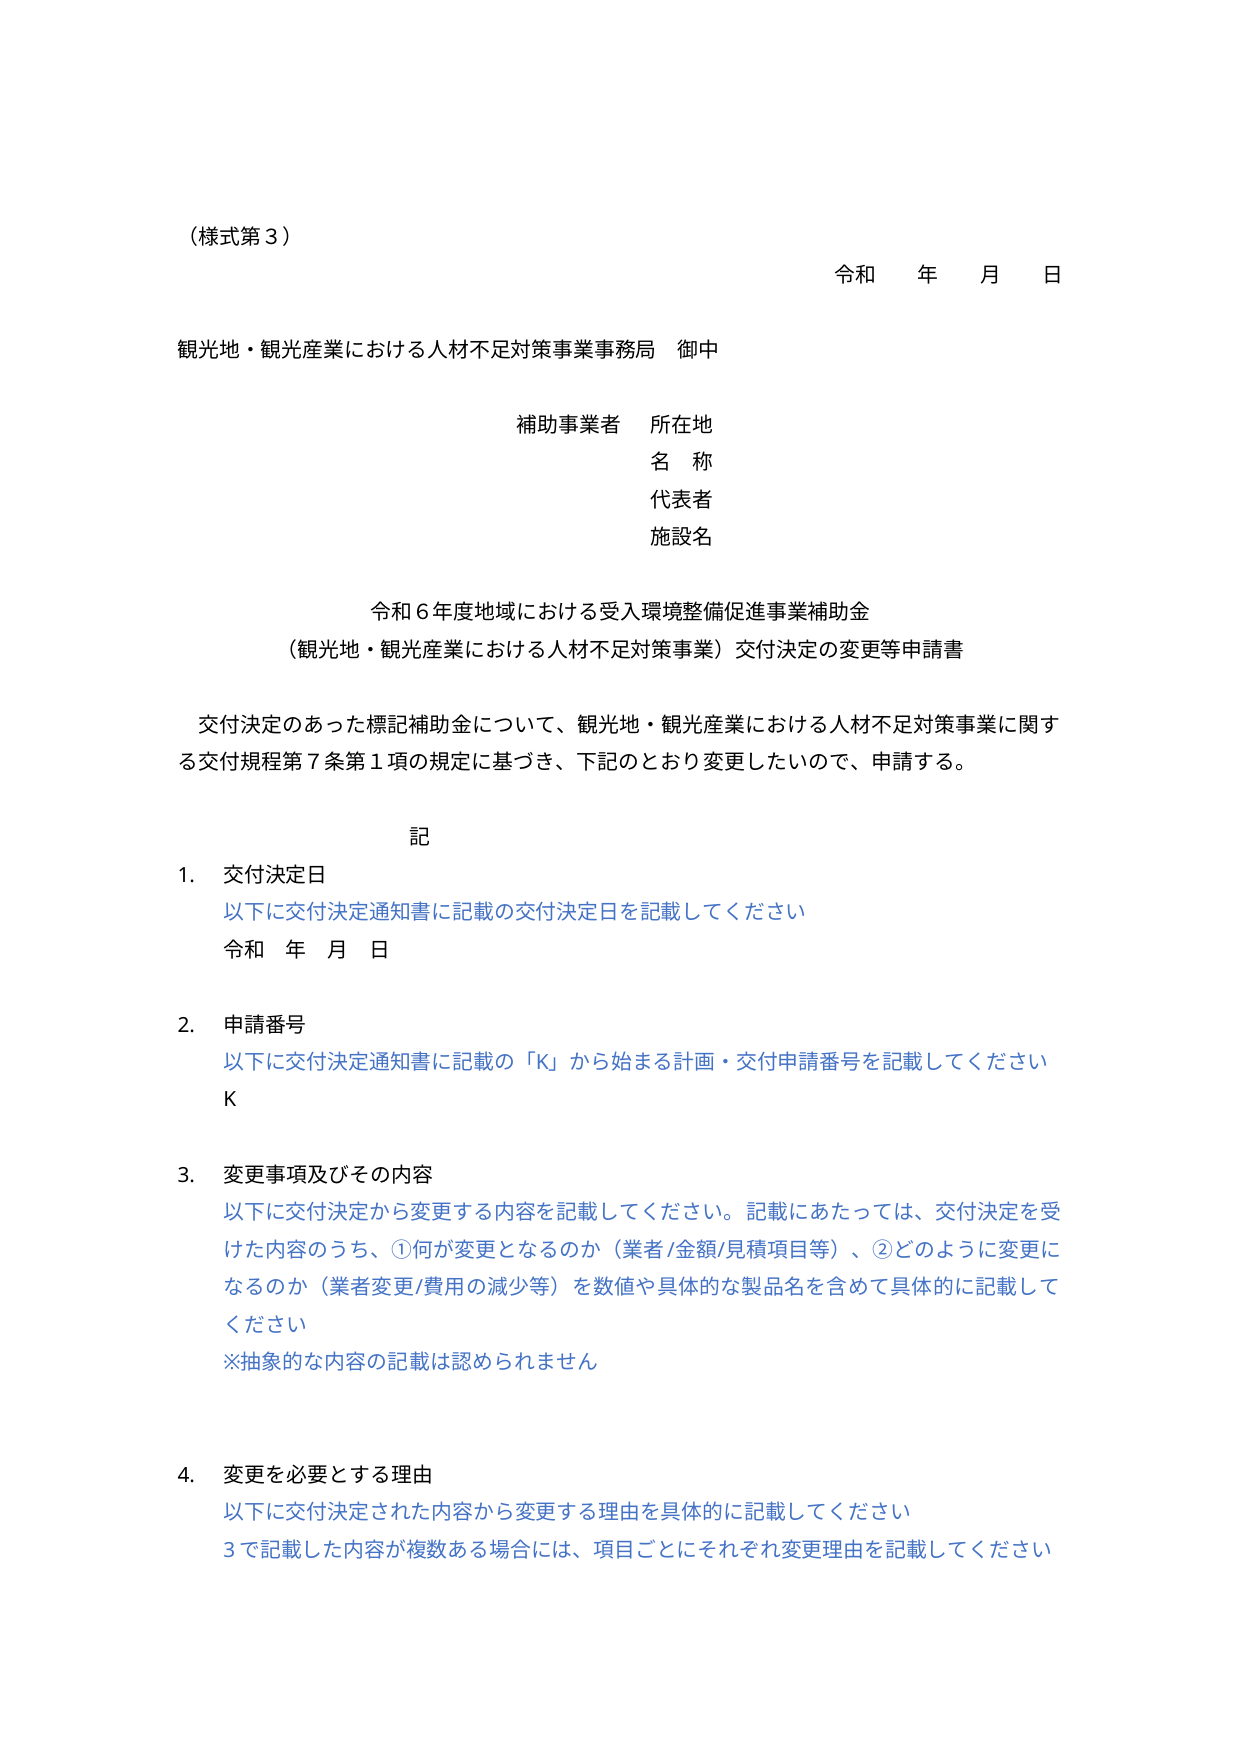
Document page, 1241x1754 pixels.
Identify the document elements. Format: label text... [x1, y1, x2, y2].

text （観光地・観光産業における人材不足対策事業）交付決定の変更等申請書 [177, 629, 1063, 667]
text 名 称 [177, 442, 1063, 479]
list 以下に交付決定通知書に記載の「K」から始まる計画・交付申請番号を記載してください [223, 1042, 1063, 1079]
list 変更を必要とする理由 [177, 1454, 1063, 1492]
text 代表者 [177, 479, 1063, 517]
text 令和６年度地域における受入環境整備促進事業補助金 [177, 592, 1063, 629]
text 施設名 [177, 517, 1063, 554]
text 観光地・観光産業における人材不足対策事業事務局 御中 [177, 329, 1063, 367]
text 以下に交付決定された内容から変更する理由を具体的に記載してください [223, 1492, 1063, 1529]
list ※抽象的な内容の記載は認められません [223, 1342, 1063, 1379]
text 令和 年 月 日 [177, 254, 1063, 292]
text 記 [177, 817, 1063, 854]
list 変更事項及びその内容 [177, 1154, 1063, 1192]
list 令和 年 月 日 [223, 929, 1063, 967]
list 申請番号 [177, 1004, 1063, 1042]
list 交付決定日 [177, 854, 1063, 892]
text 交付決定のあった標記補助金について、観光地・観光産業における人材不足対策事業に関する交付規程第７条第１項の規定に基づき、下記のとおり変更したいので、申請する。 [177, 704, 1063, 779]
list 以下に交付決定通知書に記載の交付決定日を記載してください [223, 892, 1063, 929]
text 補助事業者 所在地 [517, 404, 1063, 442]
list K [223, 1079, 1063, 1117]
list 以下に交付決定から変更する内容を記載してください。記載にあたっては、交付決定を受けた内容のうち、①何が変更となるのか（業者/金額/見積項目等）、②どのように変更になるのか（業者変更/費用の減少等）を数値や具体的な製品名を含めて具体的に記載してください [223, 1192, 1063, 1342]
text 3で記載した内容が複数ある場合には、項目ごとにそれぞれ変更理由を記載してください [223, 1529, 1063, 1567]
text （様式第３） [177, 217, 1063, 254]
